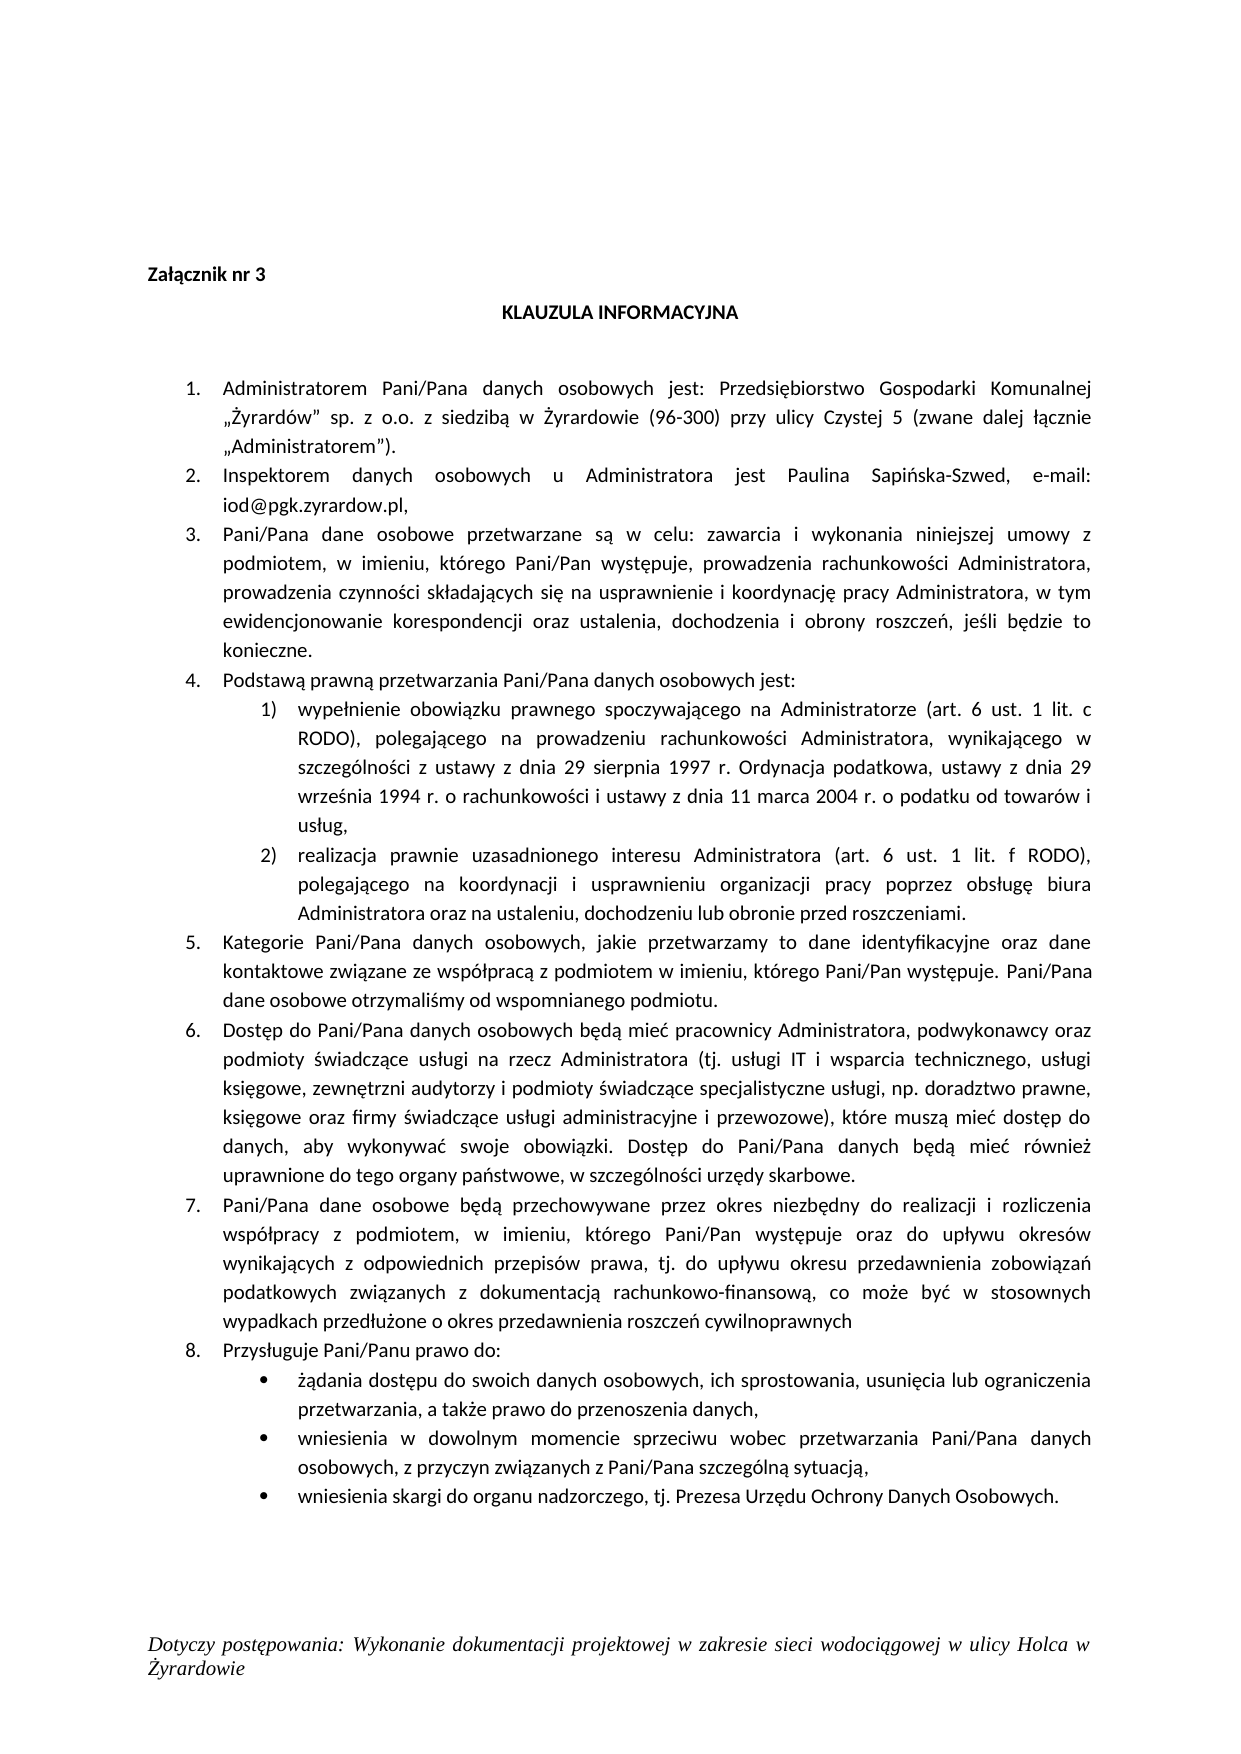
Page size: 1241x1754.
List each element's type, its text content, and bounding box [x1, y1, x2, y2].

list Pani/Pana dane osobowe przetwarzane są w celu: zawarcia i wykonania niniejszej umowy z podmiotem, w imieniu, którego Pani/Pan występuje, prowadzenia rachunkowości Administratora, prowadzenia czynności składających się na usprawnienie i koordynację pracy Administratora, w tym ewidencjonowanie korespondencji oraz ustalenia, dochodzenia i obrony roszczeń, jeśli będzie to konieczne. [185, 521, 1093, 663]
text Załącznik nr 3 [148, 261, 1093, 287]
list Kategorie Pani/Pana danych osobowych, jakie przetwarzamy to dane identyfikacyjne oraz dane kontaktowe związane ze współpracą z podmiotem w imieniu, którego Pani/Pan występuje. Pani/Pana dane osobowe otrzymaliśmy od wspomnianego podmiotu. [185, 929, 1093, 1013]
list żądania dostępu do swoich danych osobowych, ich sprostowania, usunięcia lub ograniczenia przetwarzania, a także prawo do przenoszenia danych, [260, 1367, 1093, 1421]
list Przysługuje Pani/Panu prawo do: [185, 1338, 1093, 1363]
list realizacja prawnie uzasadnionego interesu Administratora (art. 6 ust. 1 lit. f RODO), polegającego na koordynacji i usprawnieniu organizacji pracy poprzez obsługę biura Administratora oraz na ustaleniu, dochodzeniu lub obronie przed roszczeniami. [260, 842, 1093, 926]
list Administratorem Pani/Pana danych osobowych jest: Przedsiębiorstwo Gospodarki Komunalnej „Żyrardów” sp. z o.o. z siedzibą w Żyrardowie (96-300) przy ulicy Czystej 5 (zwane dalej łącznie „Administratorem”). [185, 375, 1093, 459]
list Inspektorem danych osobowych u Administratora jest Paulina Sapińska-Szwed, e-mail: iod@pgk.zyrardow.pl, [185, 463, 1093, 517]
list Dostęp do Pani/Pana danych osobowych będą mieć pracownicy Administratora, podwykonawcy oraz podmioty świadczące usługi na rzecz Administratora (tj. usługi IT i wsparcia technicznego, usługi księgowe, zewnętrzni audytorzy i podmioty świadczące specjalistyczne usługi, np. doradztwo prawne, księgowe oraz firmy świadczące usługi administracyjne i przewozowe), które muszą mieć dostęp do danych, aby wykonywać swoje obowiązki. Dostęp do Pani/Pana danych będą mieć również uprawnione do tego organy państwowe, w szczególności urzędy skarbowe. [185, 1017, 1093, 1188]
text KLAUZULA INFORMACYJNA [148, 299, 1093, 325]
list Podstawą prawną przetwarzania Pani/Pana danych osobowych jest: [185, 667, 1093, 692]
list Pani/Pana dane osobowe będą przechowywane przez okres niezbędny do realizacji i rozliczenia współpracy z podmiotem, w imieniu, którego Pani/Pan występuje oraz do upływu okresów wynikających z odpowiednich przepisów prawa, tj. do upływu okresu przedawnienia zobowiązań podatkowych związanych z dokumentacją rachunkowo-finansową, co może być w stosownych wypadkach przedłużone o okres przedawnienia roszczeń cywilnoprawnych [185, 1192, 1093, 1334]
list wypełnienie obowiązku prawnego spoczywającego na Administratorze (art. 6 ust. 1 lit. c RODO), polegającego na prowadzeniu rachunkowości Administratora, wynikającego w szczególności z ustawy z dnia 29 sierpnia 1997 r. Ordynacja podatkowa, ustawy z dnia 29 września 1994 r. o rachunkowości i ustawy z dnia 11 marca 2004 r. o podatku od towarów i usług, [260, 696, 1093, 838]
list wniesienia w dowolnym momencie sprzeciwu wobec przetwarzania Pani/Pana danych osobowych, z przyczyn związanych z Pani/Pana szczególną sytuacją, [260, 1425, 1093, 1480]
list wniesienia skargi do organu nadzorczego, tj. Prezesa Urzędu Ochrony Danych Osobowych. [260, 1483, 1093, 1509]
